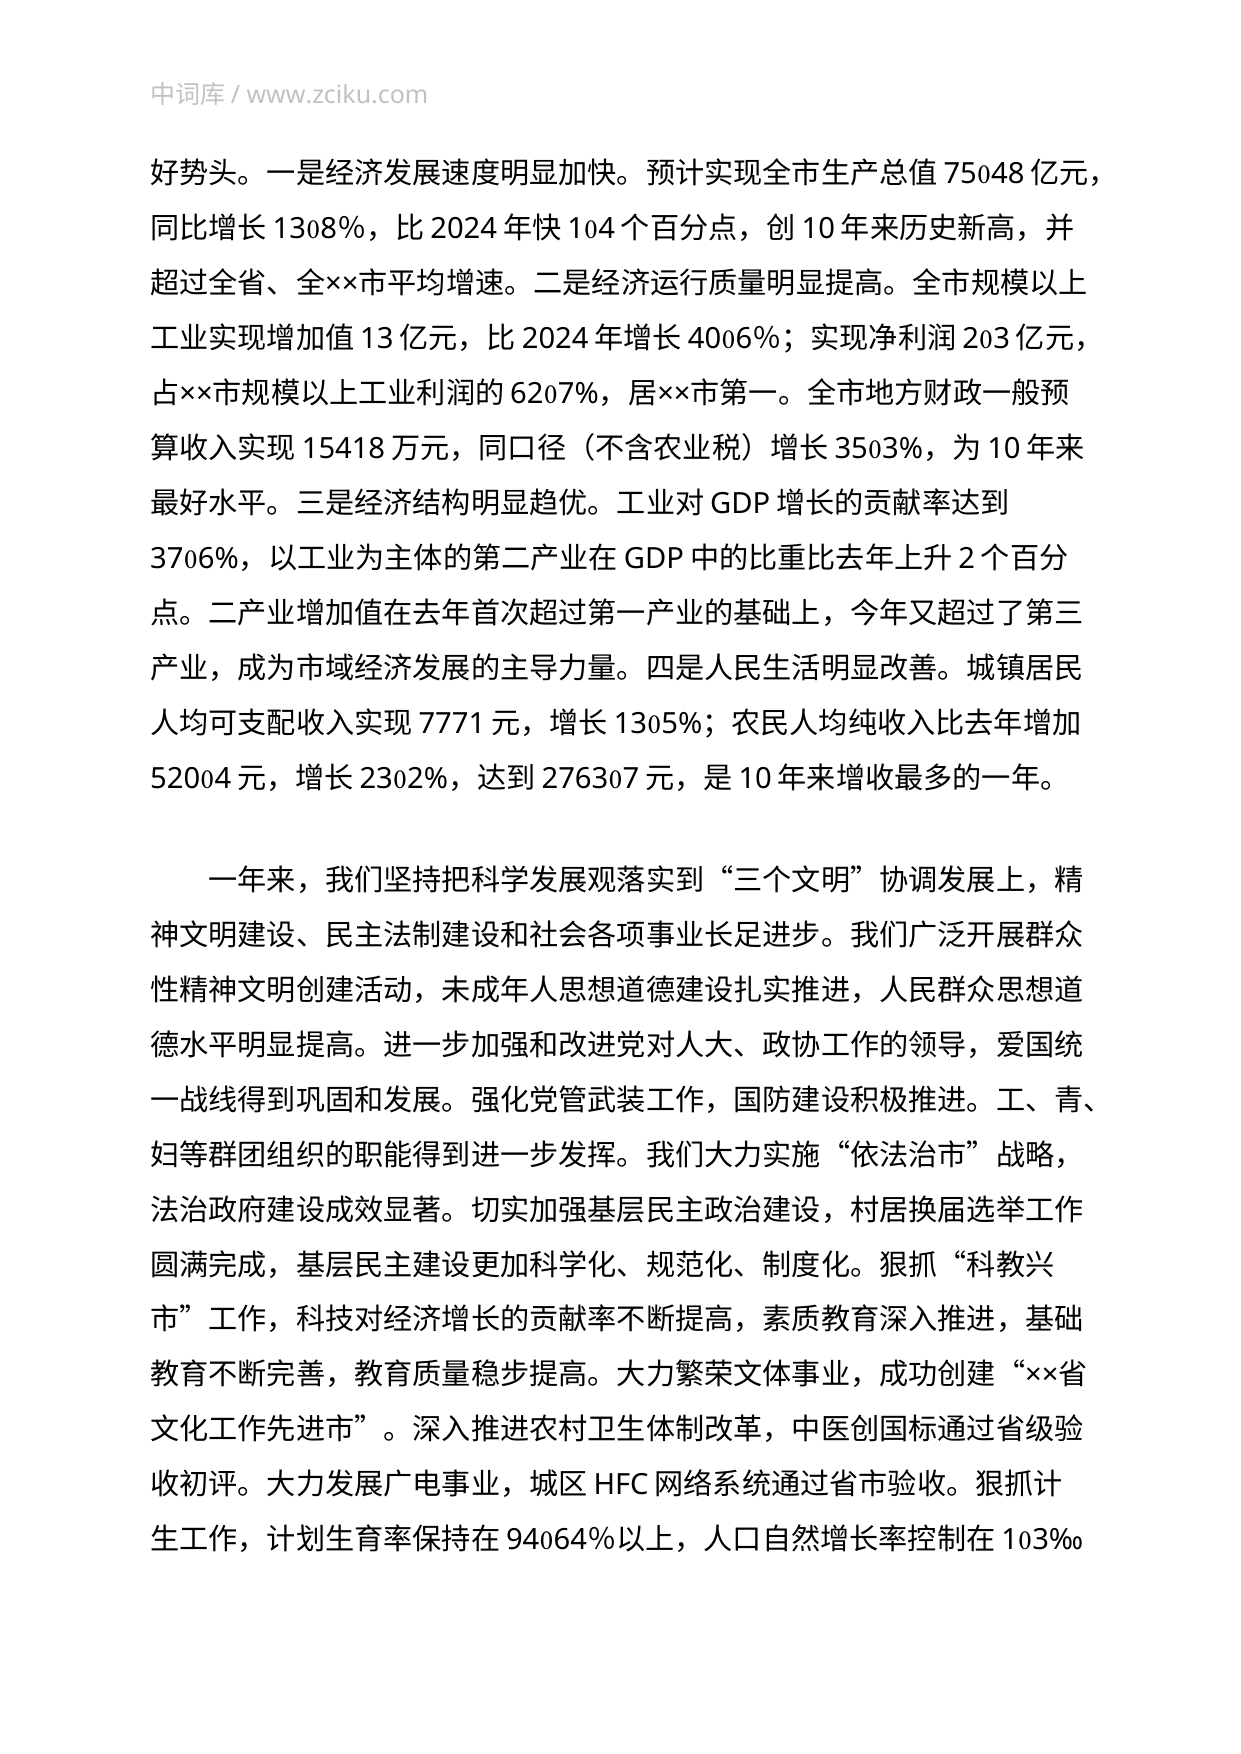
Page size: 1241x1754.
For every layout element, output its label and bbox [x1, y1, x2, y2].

text [150, 150, 1090, 797]
text [150, 857, 1090, 1558]
